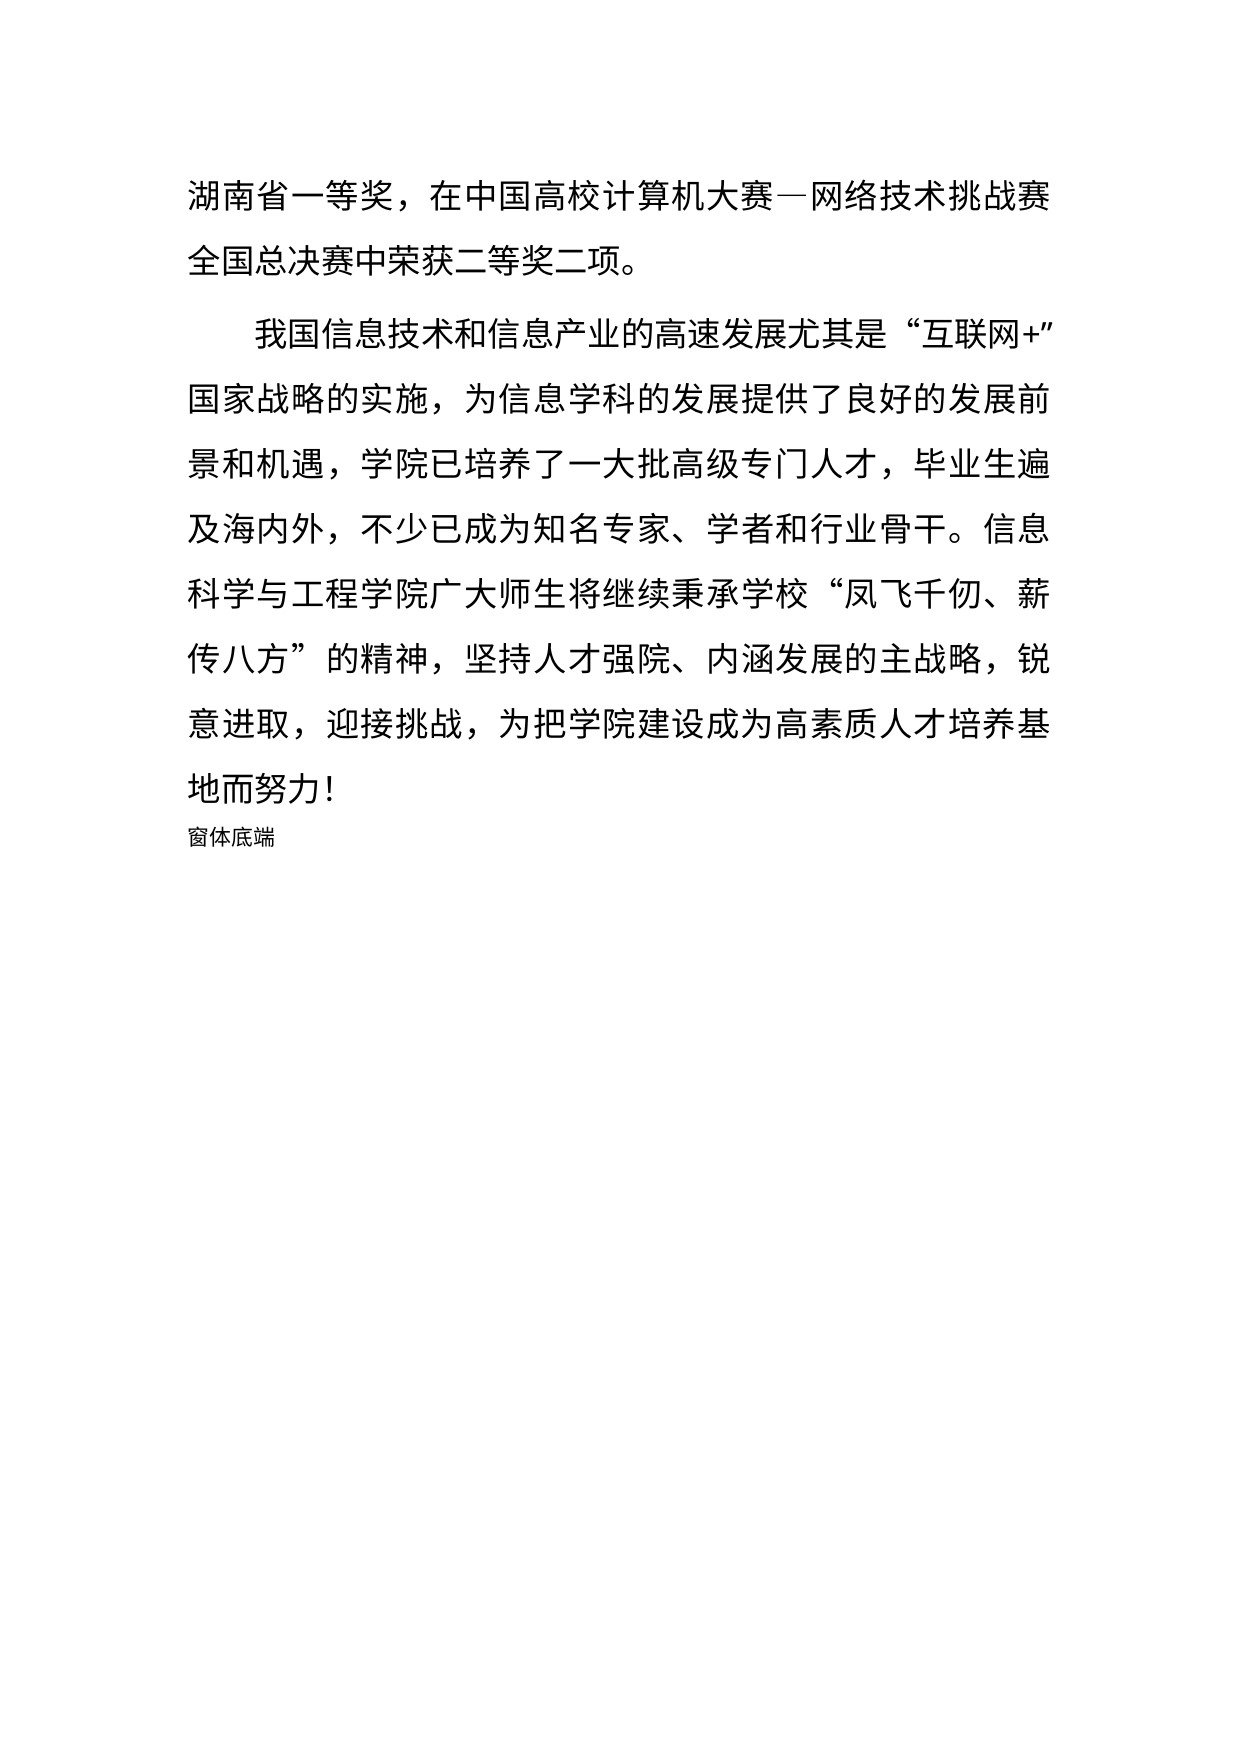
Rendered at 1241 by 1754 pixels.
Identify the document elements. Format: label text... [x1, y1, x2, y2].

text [187, 162, 1053, 292]
text 我国信息技术和信息产业的高速发展尤其是“互联网+”国家战略的实施，为信息学科的发展提供了良好的发展前景和机遇，学院已培养了一大批高级专门人才，毕业生遍及海内外，不少已成为知名专家、学者和行业骨干。信息科学与工程学院广大师生将继续秉承学校“凤飞千仞、薪传八方”的精神，坚持人才强院、内涵发展的主战略，锐意进取，迎接挑战，为把学院建设成为高素质人才培养基地而努力！ [187, 300, 1053, 820]
